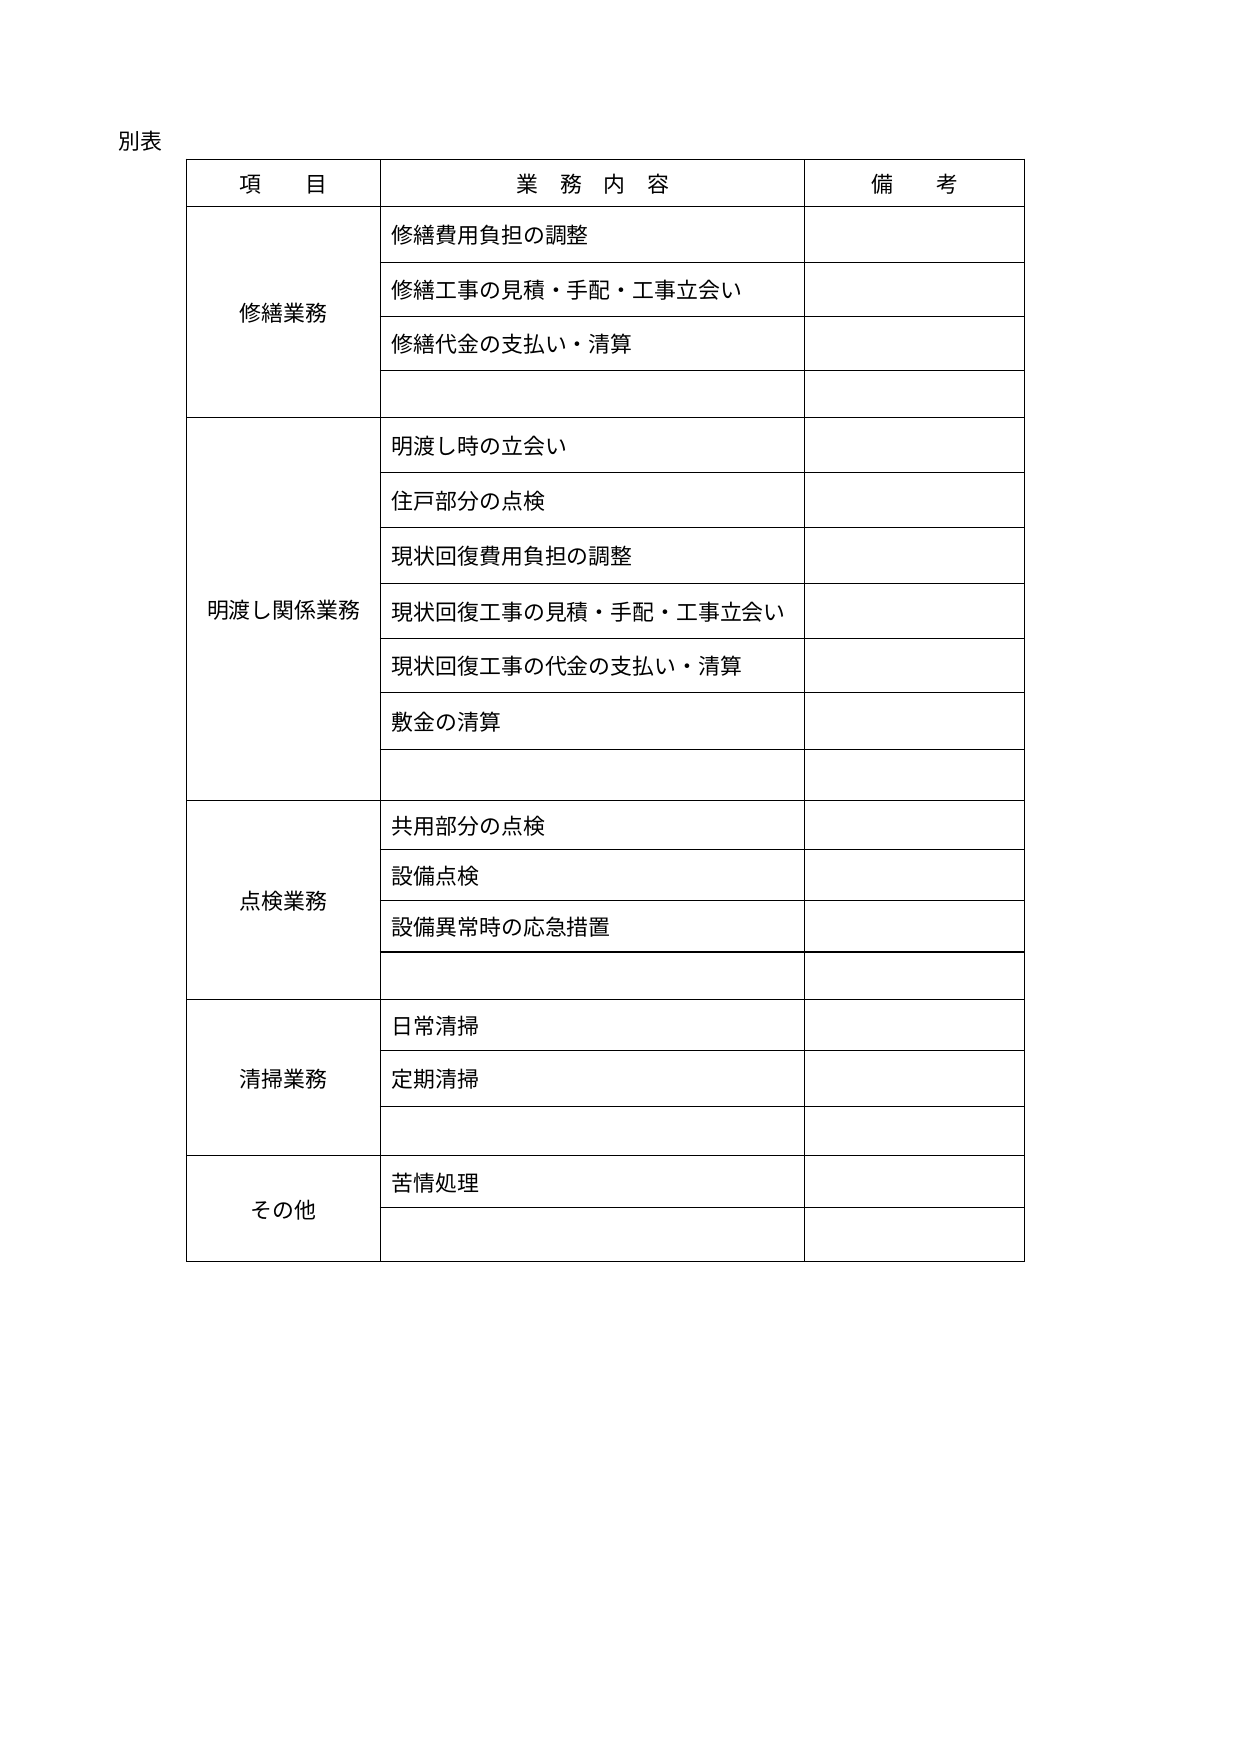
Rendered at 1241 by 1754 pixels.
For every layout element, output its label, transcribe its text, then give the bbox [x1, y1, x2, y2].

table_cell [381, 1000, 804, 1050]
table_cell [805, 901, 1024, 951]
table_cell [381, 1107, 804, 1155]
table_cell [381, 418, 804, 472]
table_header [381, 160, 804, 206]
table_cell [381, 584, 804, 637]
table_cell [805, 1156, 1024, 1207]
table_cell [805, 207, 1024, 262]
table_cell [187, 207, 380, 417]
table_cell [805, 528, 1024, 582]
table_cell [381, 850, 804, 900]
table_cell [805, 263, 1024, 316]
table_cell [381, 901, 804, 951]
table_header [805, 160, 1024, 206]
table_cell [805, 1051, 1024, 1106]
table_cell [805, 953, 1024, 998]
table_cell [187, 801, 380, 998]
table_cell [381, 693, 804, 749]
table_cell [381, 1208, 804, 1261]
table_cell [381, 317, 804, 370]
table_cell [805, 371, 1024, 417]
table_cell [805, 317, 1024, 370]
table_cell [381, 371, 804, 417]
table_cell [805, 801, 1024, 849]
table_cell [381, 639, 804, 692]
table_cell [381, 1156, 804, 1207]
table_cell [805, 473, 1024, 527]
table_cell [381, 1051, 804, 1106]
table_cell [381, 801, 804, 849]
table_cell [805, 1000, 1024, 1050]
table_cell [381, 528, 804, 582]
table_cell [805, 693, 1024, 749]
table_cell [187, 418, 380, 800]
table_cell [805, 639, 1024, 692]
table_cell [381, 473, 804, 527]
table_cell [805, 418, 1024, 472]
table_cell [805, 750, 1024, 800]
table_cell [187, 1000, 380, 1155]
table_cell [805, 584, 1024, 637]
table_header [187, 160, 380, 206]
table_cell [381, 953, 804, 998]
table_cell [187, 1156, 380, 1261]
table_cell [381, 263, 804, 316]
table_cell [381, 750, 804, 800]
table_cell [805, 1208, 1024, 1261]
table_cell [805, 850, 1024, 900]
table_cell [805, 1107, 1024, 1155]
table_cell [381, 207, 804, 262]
text 別表 [118, 121, 1122, 158]
